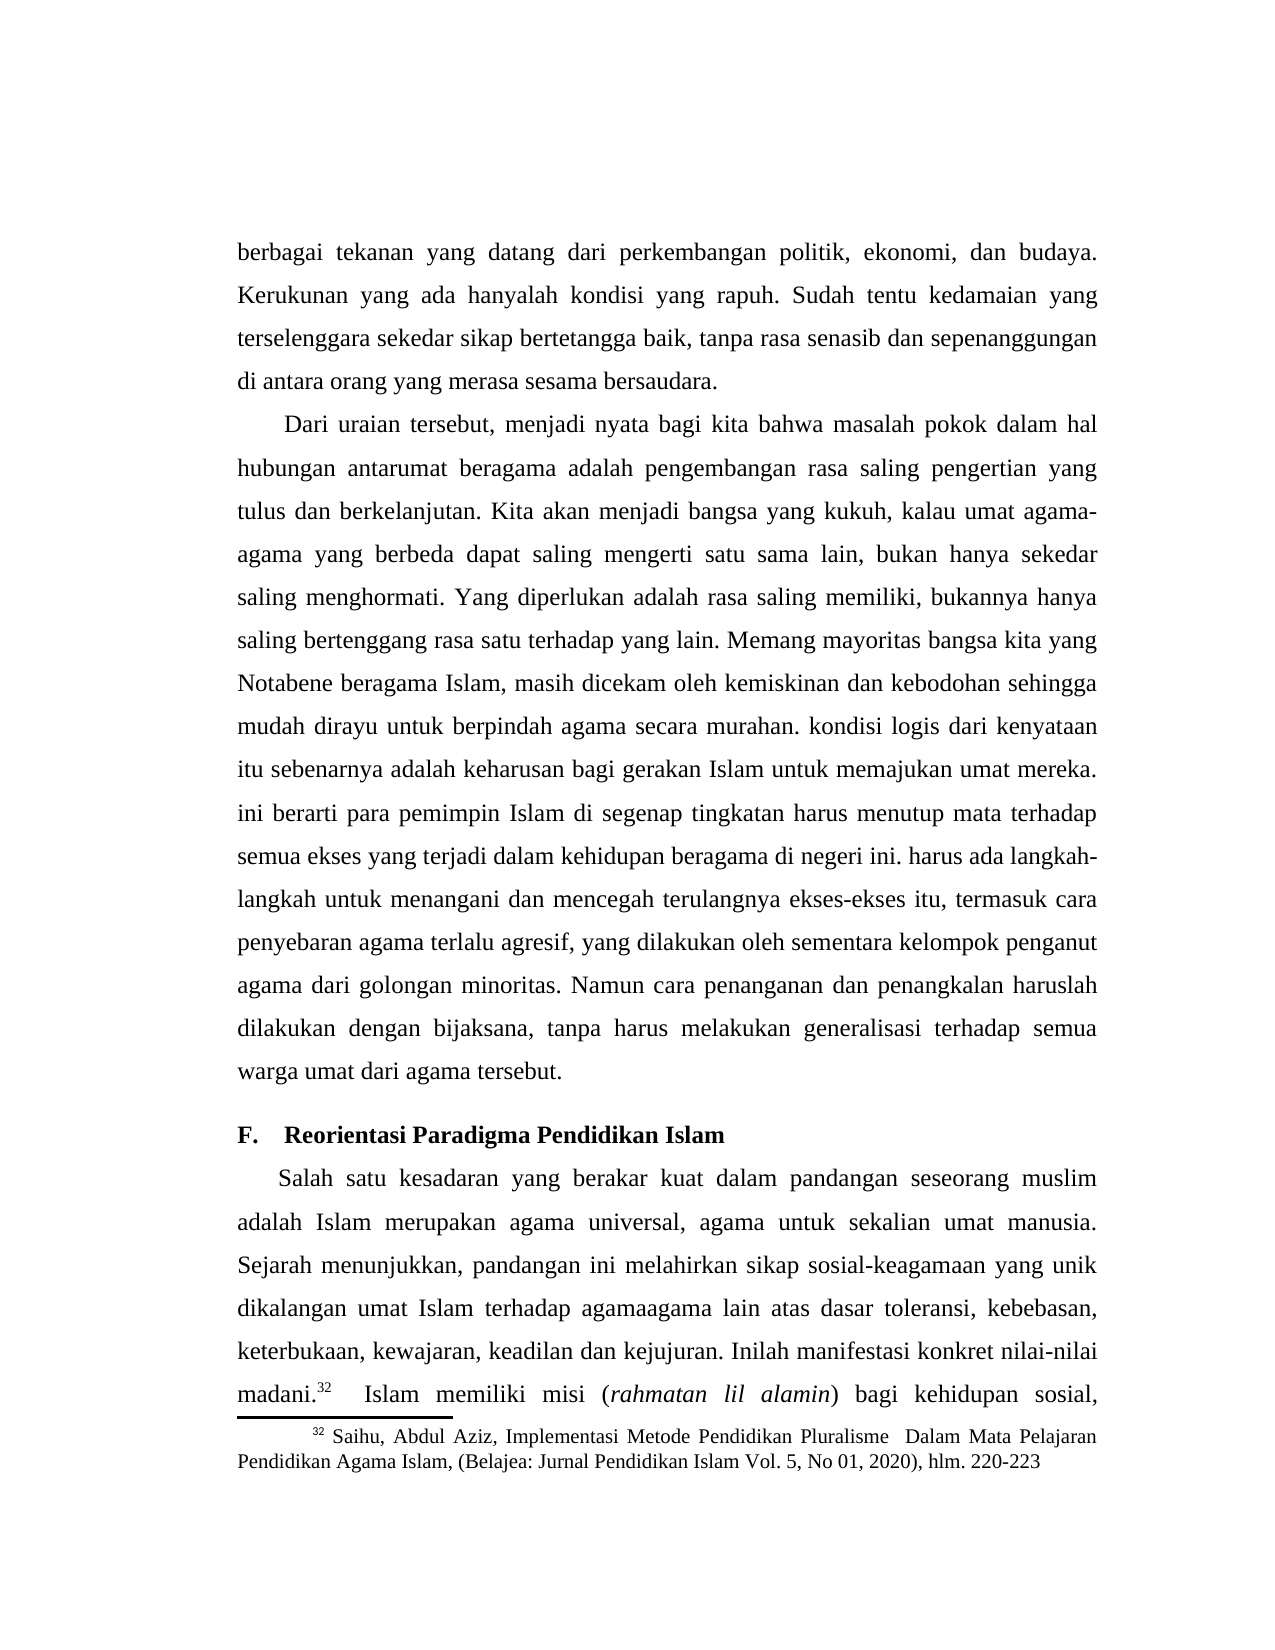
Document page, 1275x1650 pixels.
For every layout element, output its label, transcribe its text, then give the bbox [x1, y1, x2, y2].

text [237, 237, 1098, 395]
list Reorientasi Paradigma Pendidikan Islam [237, 1120, 1098, 1149]
text Dari uraian tersebut, menjadi nyata bagi kita bahwa masalah pokok dalam hal hubungan antarumat beragama adalah pengembangan rasa saling pengertian yang tulus dan berkelanjutan. Kita akan menjadi bangsa yang kukuh, kalau umat agama-agama yang berbeda dapat saling mengerti satu sama lain, bukan hanya sekedar saling menghormati. Yang diperlukan adalah rasa saling memiliki, bukannya hanya saling bertenggang rasa satu terhadap yang lain. Memang mayoritas bangsa kita yang Notabene beragama Islam, masih dicekam oleh kemiskinan dan kebodohan sehingga mudah dirayu untuk berpindah agama secara murahan. kondisi logis dari kenyataan itu sebenarnya adalah keharusan bagi gerakan Islam untuk memajukan umat mereka. ini berarti para pemimpin Islam di segenap tingkatan harus menutup mata terhadap semua ekses yang terjadi dalam kehidupan beragama di negeri ini. harus ada langkah-langkah untuk menangani dan mencegah terulangnya ekses-ekses itu, termasuk cara penyebaran agama terlalu agresif, yang dilakukan oleh sementara kelompok penganut agama dari golongan minoritas. Namun cara penanganan dan penangkalan haruslah dilakukan dengan bijaksana, tanpa harus melakukan generalisasi terhadap semua warga umat dari agama tersebut. [237, 409, 1098, 1085]
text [237, 1163, 1098, 1408]
